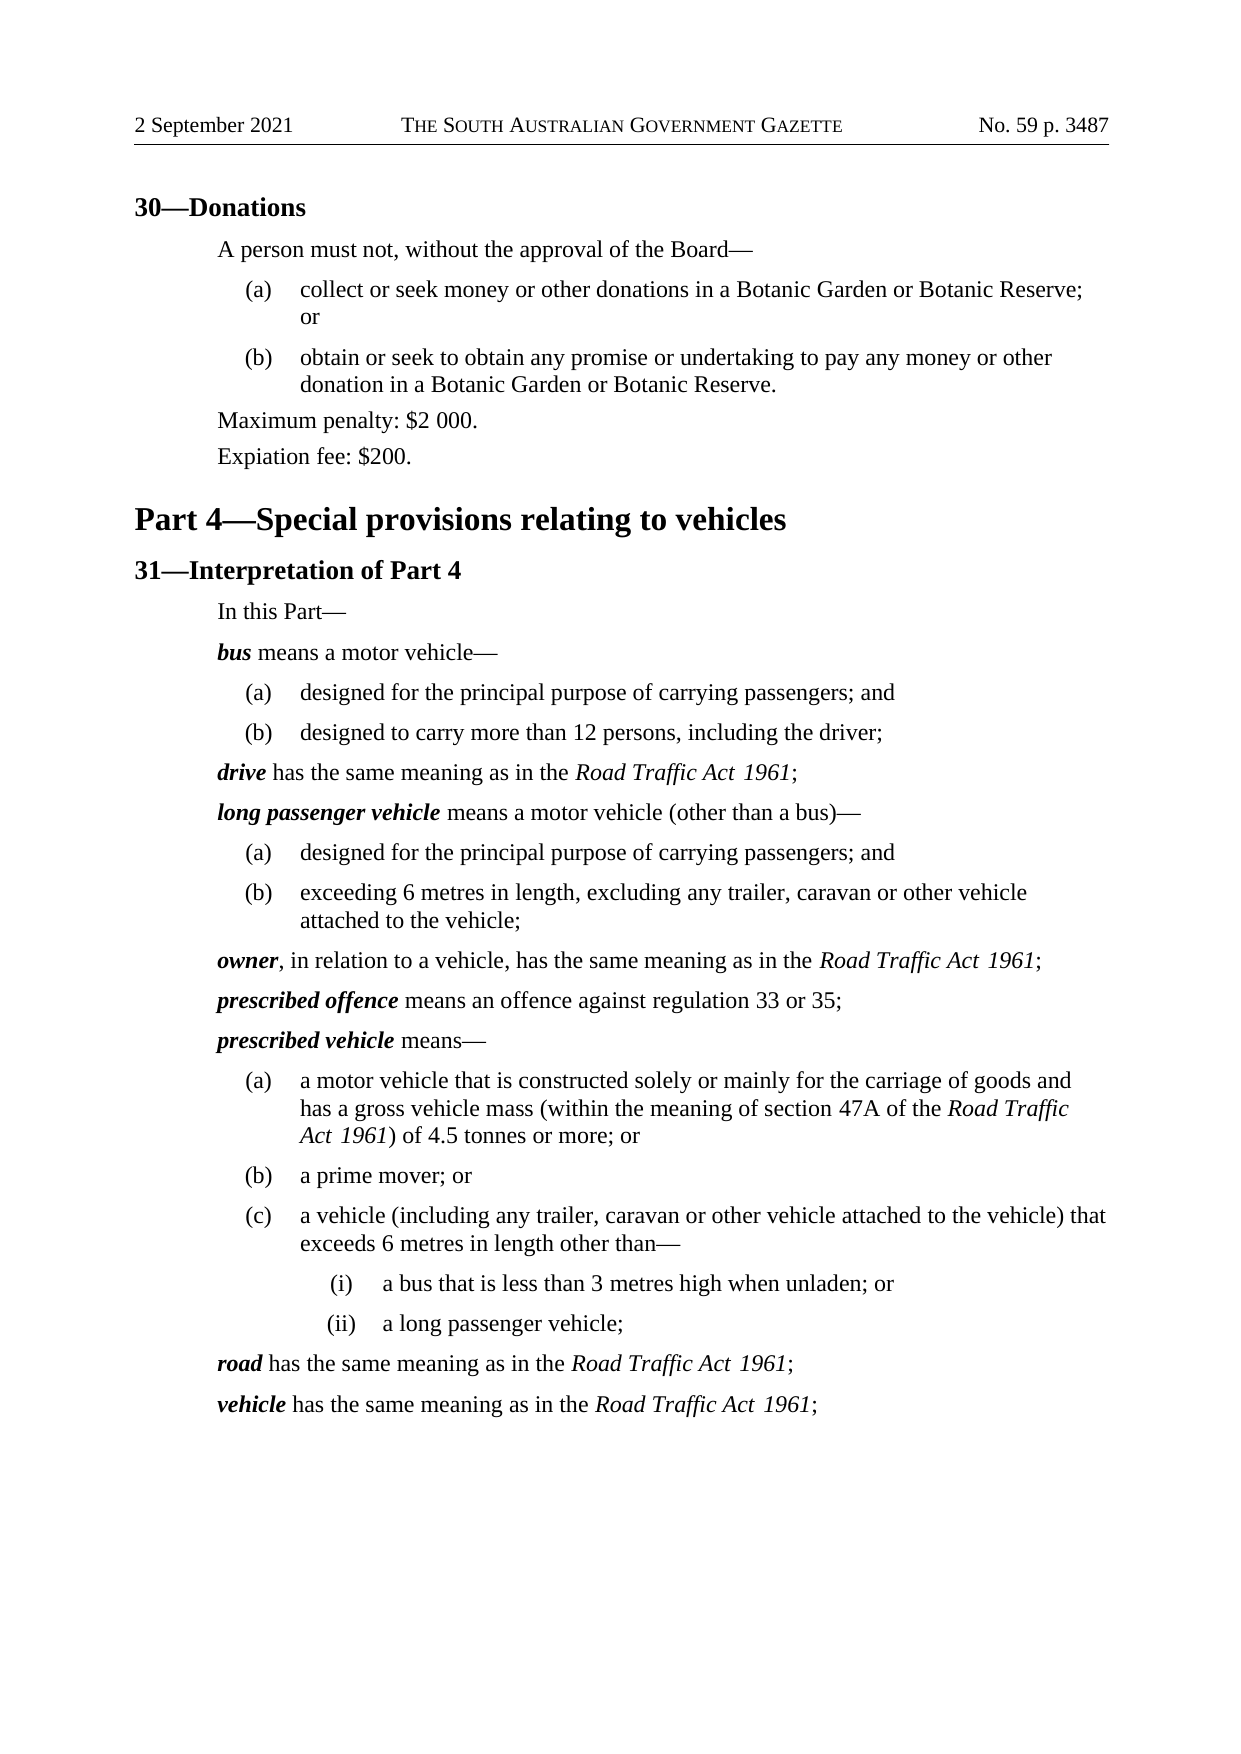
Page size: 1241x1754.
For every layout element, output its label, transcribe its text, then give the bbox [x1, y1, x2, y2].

text Expiation fee: $200. [217, 442, 1109, 469]
text long passenger vehicle means a motor vehicle (other than a bus)— [217, 798, 1109, 826]
text (a) a motor vehicle that is constructed solely or mainly for the carriage of goods and has a gross vehicle mass (within the meaning of section 47A of the Road Traffic Act 1961) of 4.5 tonnes or more; or [217, 1066, 1109, 1149]
text drive has the same meaning as in the Road Traffic Act 1961; [217, 758, 1109, 785]
text (b) obtain or seek to obtain any promise or undertaking to pay any money or other donation in a Botanic Garden or Botanic Reserve. [217, 342, 1109, 398]
text (b) a prime mover; or [217, 1161, 1109, 1189]
text (a) collect or seek money or other donations in a Botanic Garden or Botanic Reserve; or [217, 275, 1109, 330]
text road has the same meaning as in the Road Traffic Act 1961; [217, 1349, 1109, 1377]
text prescribed vehicle means— [217, 1026, 1109, 1054]
text A person must not, without the approval of the Board— [217, 235, 1109, 262]
text prescribed offence means an offence against regulation 33 or 35; [217, 986, 1109, 1013]
text (ii) a long passenger vehicle; [300, 1309, 1109, 1337]
text In this Part— [217, 597, 1109, 625]
text (a) designed for the principal purpose of carrying passengers; and [217, 838, 1109, 866]
text bus means a motor vehicle— [217, 637, 1109, 665]
text 30—Donations [134, 191, 1109, 222]
text vehicle has the same meaning as in the Road Traffic Act 1961; [217, 1389, 1109, 1417]
text 31—Interpretation of Part 4 [134, 554, 1109, 585]
text Part 4—Special provisions relating to vehicles [134, 499, 1109, 537]
text (c) a vehicle (including any trailer, caravan or other vehicle attached to the vehicle) that exceeds 6 metres in length other than— [217, 1202, 1109, 1257]
text (a) designed for the principal purpose of carrying passengers; and [217, 678, 1109, 705]
text (b) designed to carry more than 12 persons, including the driver; [217, 718, 1109, 745]
text Maximum penalty: $2 000. [217, 406, 1109, 434]
text (b) exceeding 6 metres in length, excluding any trailer, caravan or other vehicle attached to the vehicle; [217, 878, 1109, 933]
text (i) a bus that is less than 3 metres high when unladen; or [300, 1269, 1109, 1297]
text owner, in relation to a vehicle, has the same meaning as in the Road Traffic Act 1961; [217, 946, 1109, 973]
